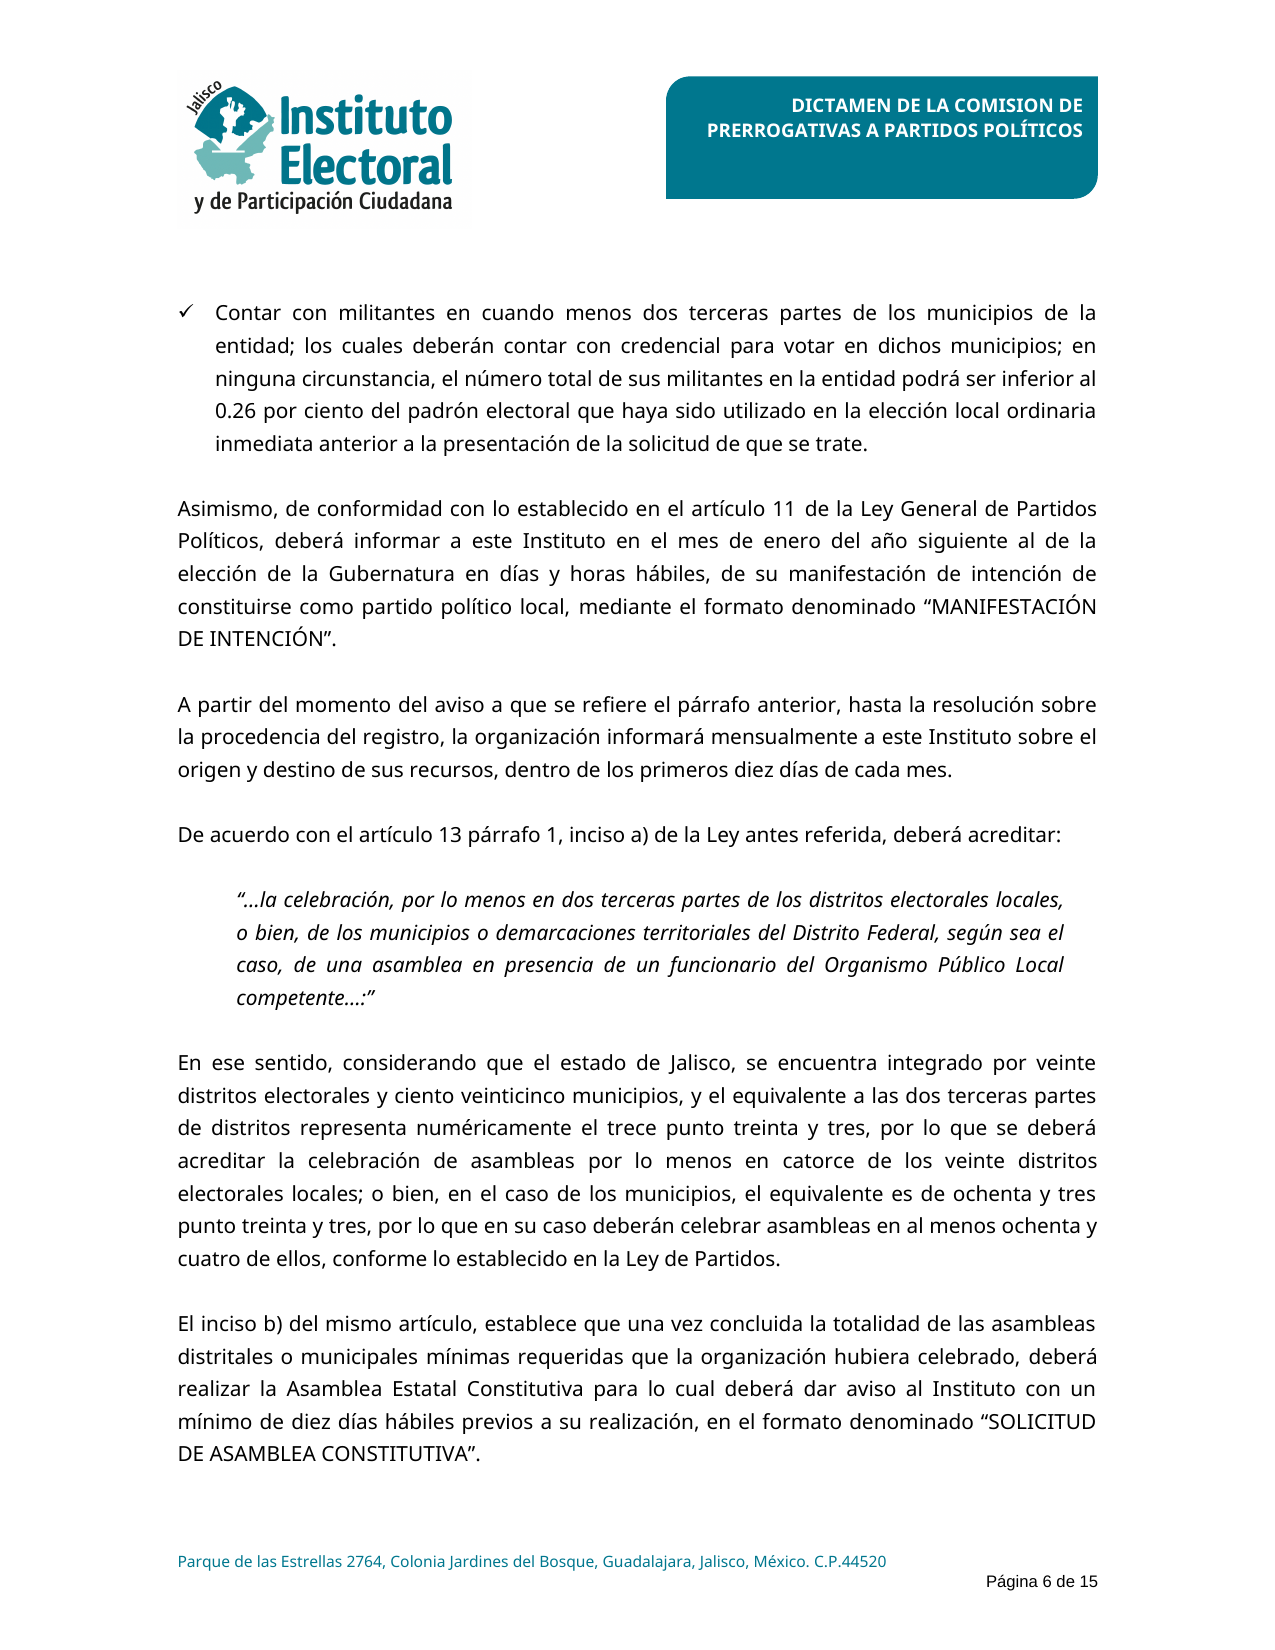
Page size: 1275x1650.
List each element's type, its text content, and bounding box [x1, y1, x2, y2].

text El inciso b) del mismo artículo, establece que una vez concluida la totalidad de las asambleas distritales o municipales mínimas requeridas que la organización hubiera celebrado, deberá realizar la Asamblea Estatal Constitutiva para lo cual deberá dar aviso al Instituto con un mínimo de diez días hábiles previos a su realización, en el formato denominado “SOLICITUD DE ASAMBLEA CONSTITUTIVA”. [177, 1309, 1098, 1468]
text En ese sentido, considerando que el estado de Jalisco, se encuentra integrado por veinte distritos electorales y ciento veinticinco municipios, y el equivalente a las dos terceras partes de distritos representa numéricamente el trece punto treinta y tres, por lo que se deberá acreditar la celebración de asambleas por lo menos en catorce de los veinte distritos electorales locales; o bien, en el caso de los municipios, el equivalente es de ochenta y tres punto treinta y tres, por lo que en su caso deberán celebrar asambleas en al menos ochenta y cuatro de ellos, conforme lo establecido en la Ley de Partidos. [177, 1048, 1098, 1272]
picture [177, 70, 473, 229]
list Contar con militantes en cuando menos dos terceras partes de los municipios de la entidad; los cuales deberán contar con credencial para votar en dichos municipios; en ninguna circunstancia, el número total de sus militantes en la entidad podrá ser inferior al 0.26 por ciento del padrón electoral que haya sido utilizado en la elección local ordinaria inmediata anterior a la presentación de la solicitud de que se trate. [177, 298, 1098, 457]
text “…la celebración, por lo menos en dos terceras partes de los distritos electorales locales, o bien, de los municipios o demarcaciones territoriales del Distrito Federal, según sea el caso, de una asamblea en presencia de un funcionario del Organismo Público Local competente…:” [236, 885, 1068, 1012]
text Asimismo, de conformidad con lo establecido en el artículo 11 de la Ley General de Partidos Políticos, deberá informar a este Instituto en el mes de enero del año siguiente al de la elección de la Gubernatura en días y horas hábiles, de su manifestación de intención de constituirse como partido político local, mediante el formato denominado “MANIFESTACIÓN DE INTENCIÓN”. [177, 494, 1098, 653]
text De acuerdo con el artículo 13 párrafo 1, inciso a) de la Ley antes referida, deberá acreditar: [177, 820, 1098, 848]
text A partir del momento del aviso a que se refiere el párrafo anterior, hasta la resolución sobre la procedencia del registro, la organización informará mensualmente a este Instituto sobre el origen y destino de sus recursos, dentro de los primeros diez días de cada mes. [177, 690, 1098, 783]
